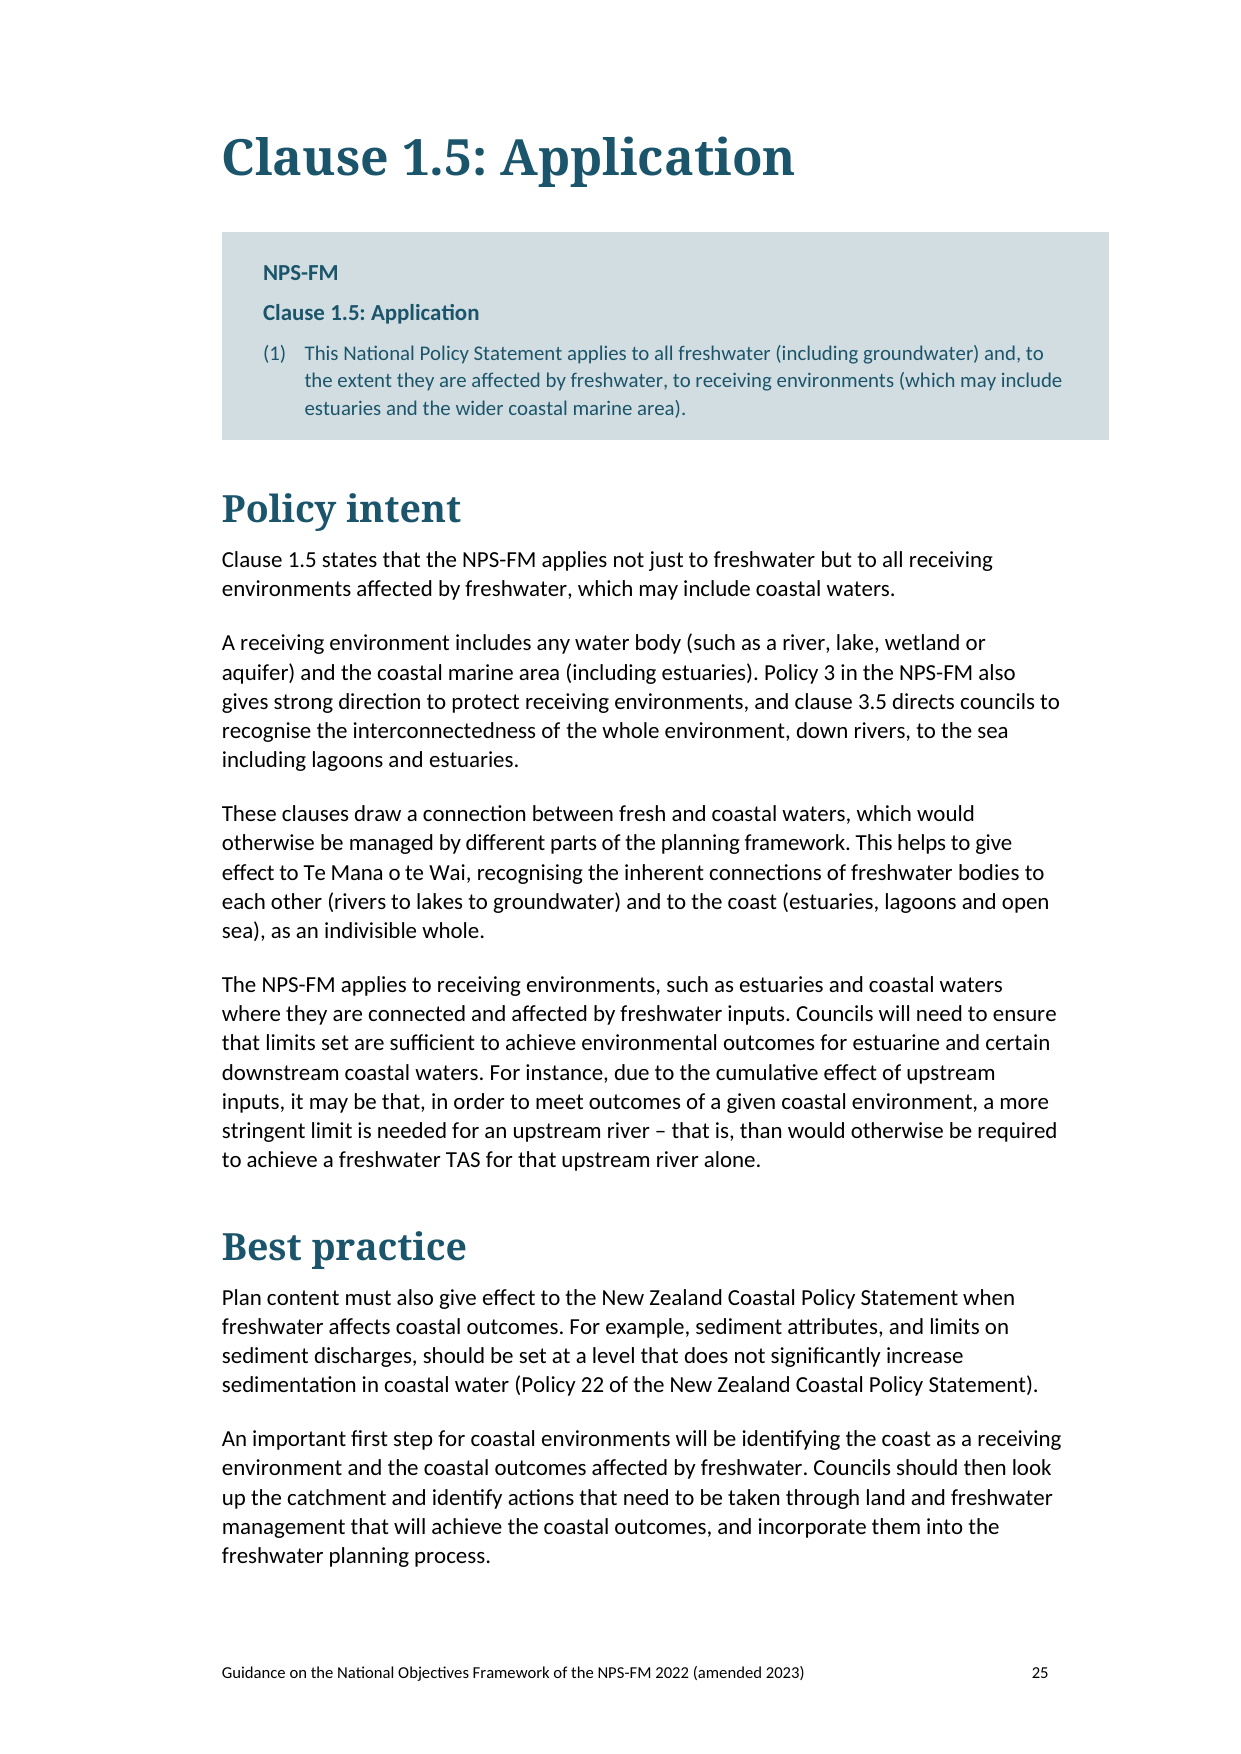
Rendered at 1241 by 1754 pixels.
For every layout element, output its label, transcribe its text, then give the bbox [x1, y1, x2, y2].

table_header NPS-FM Clause 1.5: Application (1) This National Policy Statement applies to all freshwater (including groundwater) and, to the extent they are affected by freshwater, to receiving environments (which may include estuaries and the wider coastal marine area). [223, 233, 1108, 439]
subtitle Clause 1.5: Application [222, 122, 1063, 190]
text Clause 1.5 states that the NPS-FM applies not just to freshwater but to all receiving environments affected by freshwater, which may include coastal waters. [222, 544, 1063, 602]
text A receiving environment includes any water body (such as a river, lake, wetland or aquifer) and the coastal marine area (including estuaries). Policy 3 in the NPS-FM also gives strong direction to protect receiving environments, and clause 3.5 directs councils to recognise the interconnectedness of the whole environment, down rivers, to the sea including lagoons and estuaries. [222, 627, 1063, 773]
text The NPS-FM applies to receiving environments, such as estuaries and coastal waters where they are connected and affected by freshwater inputs. Councils will need to ensure that limits set are sufficient to achieve environmental outcomes for estuarine and certain downstream coastal waters. For instance, due to the cumulative effect of upstream inputs, it may be that, in order to meet outcomes of a given coastal environment, a more stringent limit is needed for an upstream river – that is, than would otherwise be required to achieve a freshwater TAS for that upstream river alone. [222, 969, 1063, 1173]
text These clauses draw a connection between fresh and coastal waters, which would otherwise be managed by different parts of the planning framework. This helps to give effect to Te Mana o te Wai, recognising the inherent connections of freshwater bodies to each other (rivers to lakes to groundwater) and to the coast (estuaries, lagoons and open sea), as an indivisible whole. [222, 798, 1063, 944]
subtitle Best practice [222, 1223, 1063, 1269]
subtitle Policy intent [222, 486, 1063, 532]
text An important first step for coastal environments will be identifying the coast as a receiving environment and the coastal outcomes affected by freshwater. Councils should then look up the catchment and identify actions that need to be taken through land and freshwater management that will achieve the coastal outcomes, and incorporate them into the freshwater planning process. [222, 1423, 1063, 1569]
text Plan content must also give effect to the New Zealand Coastal Policy Statement when freshwater affects coastal outcomes. For example, sediment attributes, and limits on sediment discharges, should be set at a level that does not significantly increase sedimentation in coastal water (Policy 22 of the New Zealand Coastal Policy Statement). [222, 1282, 1063, 1398]
